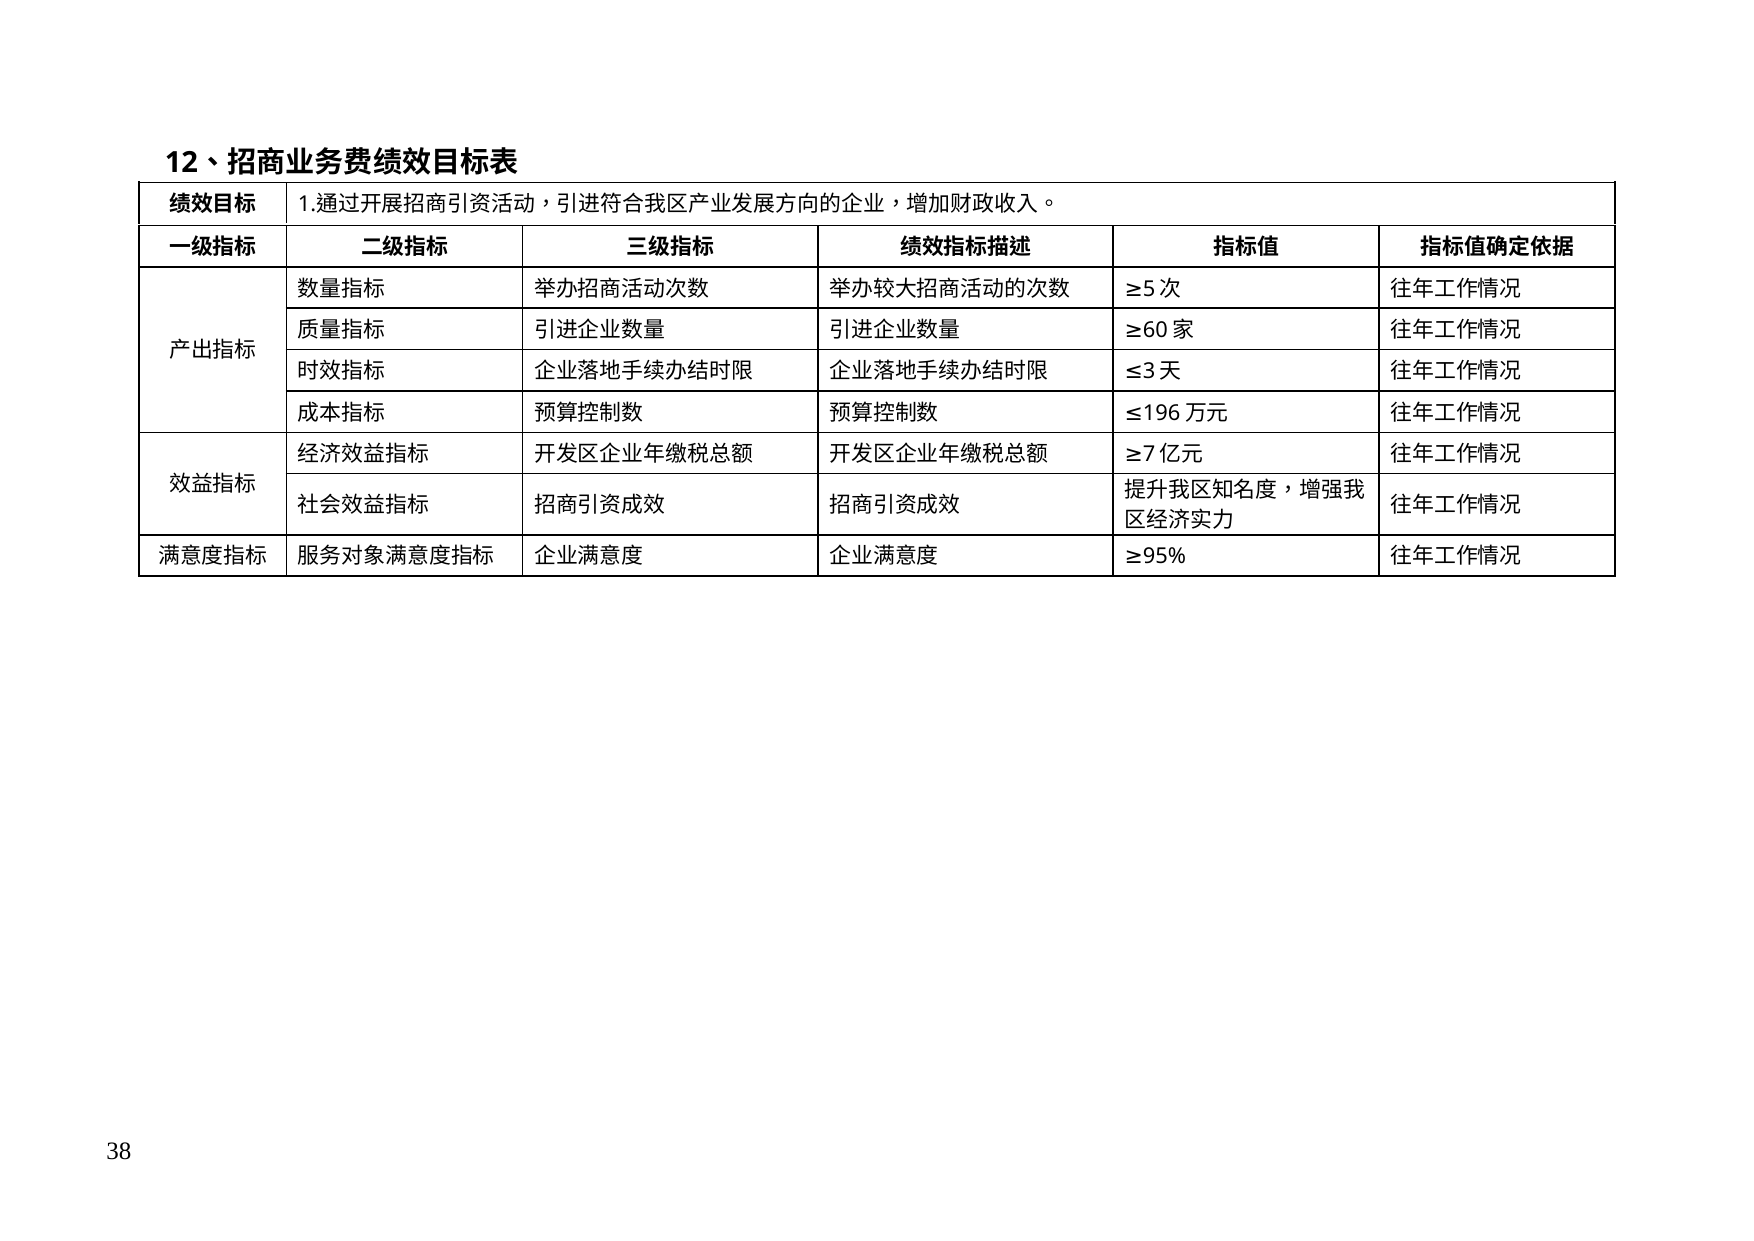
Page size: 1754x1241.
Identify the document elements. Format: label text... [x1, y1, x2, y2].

table_cell ≥5次 [1114, 268, 1378, 307]
table_cell 企业满意度 [523, 536, 817, 575]
table_cell ≥7亿元 [1114, 433, 1378, 473]
table_cell 效益指标 [140, 433, 286, 534]
table_cell 招商引资成效 [523, 474, 817, 534]
table_header 绩效目标 [140, 183, 286, 223]
text 12、招商业务费绩效目标表 [106, 142, 1648, 181]
table_cell 产出指标 [140, 268, 286, 431]
table_cell 企业落地手续办结时限 [523, 350, 817, 390]
table_cell ≥60家 [1114, 309, 1378, 349]
table_cell 引进企业数量 [523, 309, 817, 349]
table_header 1.通过开展招商引资活动，引进符合我区产业发展方向的企业，增加财政收入。 [287, 183, 1614, 223]
table_cell 社会效益指标 [287, 474, 522, 534]
table_cell ≤196万元 [1114, 392, 1378, 431]
table_cell 成本指标 [287, 392, 522, 431]
table_cell 开发区企业年缴税总额 [819, 433, 1112, 473]
table_header 指标值确定依据 [1380, 226, 1614, 266]
table_cell 往年工作情况 [1380, 474, 1614, 534]
table_cell 企业满意度 [819, 536, 1112, 575]
table_cell 预算控制数 [523, 392, 817, 431]
table_cell 引进企业数量 [819, 309, 1112, 349]
table_header 三级指标 [523, 226, 817, 266]
table_cell ≤3天 [1114, 350, 1378, 390]
table_cell 服务对象满意度指标 [287, 536, 522, 575]
table_cell 满意度指标 [140, 536, 286, 575]
table_cell 时效指标 [287, 350, 522, 390]
table_cell 预算控制数 [819, 392, 1112, 431]
table_header 指标值 [1114, 226, 1378, 266]
table_cell 招商引资成效 [819, 474, 1112, 534]
table_cell 数量指标 [287, 268, 522, 307]
table_cell 企业落地手续办结时限 [819, 350, 1112, 390]
table_cell ≥95% [1114, 536, 1378, 575]
table_cell 开发区企业年缴税总额 [523, 433, 817, 473]
table_cell 往年工作情况 [1380, 536, 1614, 575]
table_cell 往年工作情况 [1380, 268, 1614, 307]
table_cell 举办招商活动次数 [523, 268, 817, 307]
table_cell 提升我区知名度，增强我区经济实力 [1114, 474, 1378, 534]
table_header 一级指标 [140, 226, 286, 266]
table_cell 往年工作情况 [1380, 392, 1614, 431]
table_cell 举办较大招商活动的次数 [819, 268, 1112, 307]
table_header 二级指标 [287, 226, 522, 266]
table_cell 质量指标 [287, 309, 522, 349]
table_cell 往年工作情况 [1380, 309, 1614, 349]
table_cell 往年工作情况 [1380, 350, 1614, 390]
table_header 绩效指标描述 [819, 226, 1112, 266]
table_cell 经济效益指标 [287, 433, 522, 473]
table_cell 往年工作情况 [1380, 433, 1614, 473]
